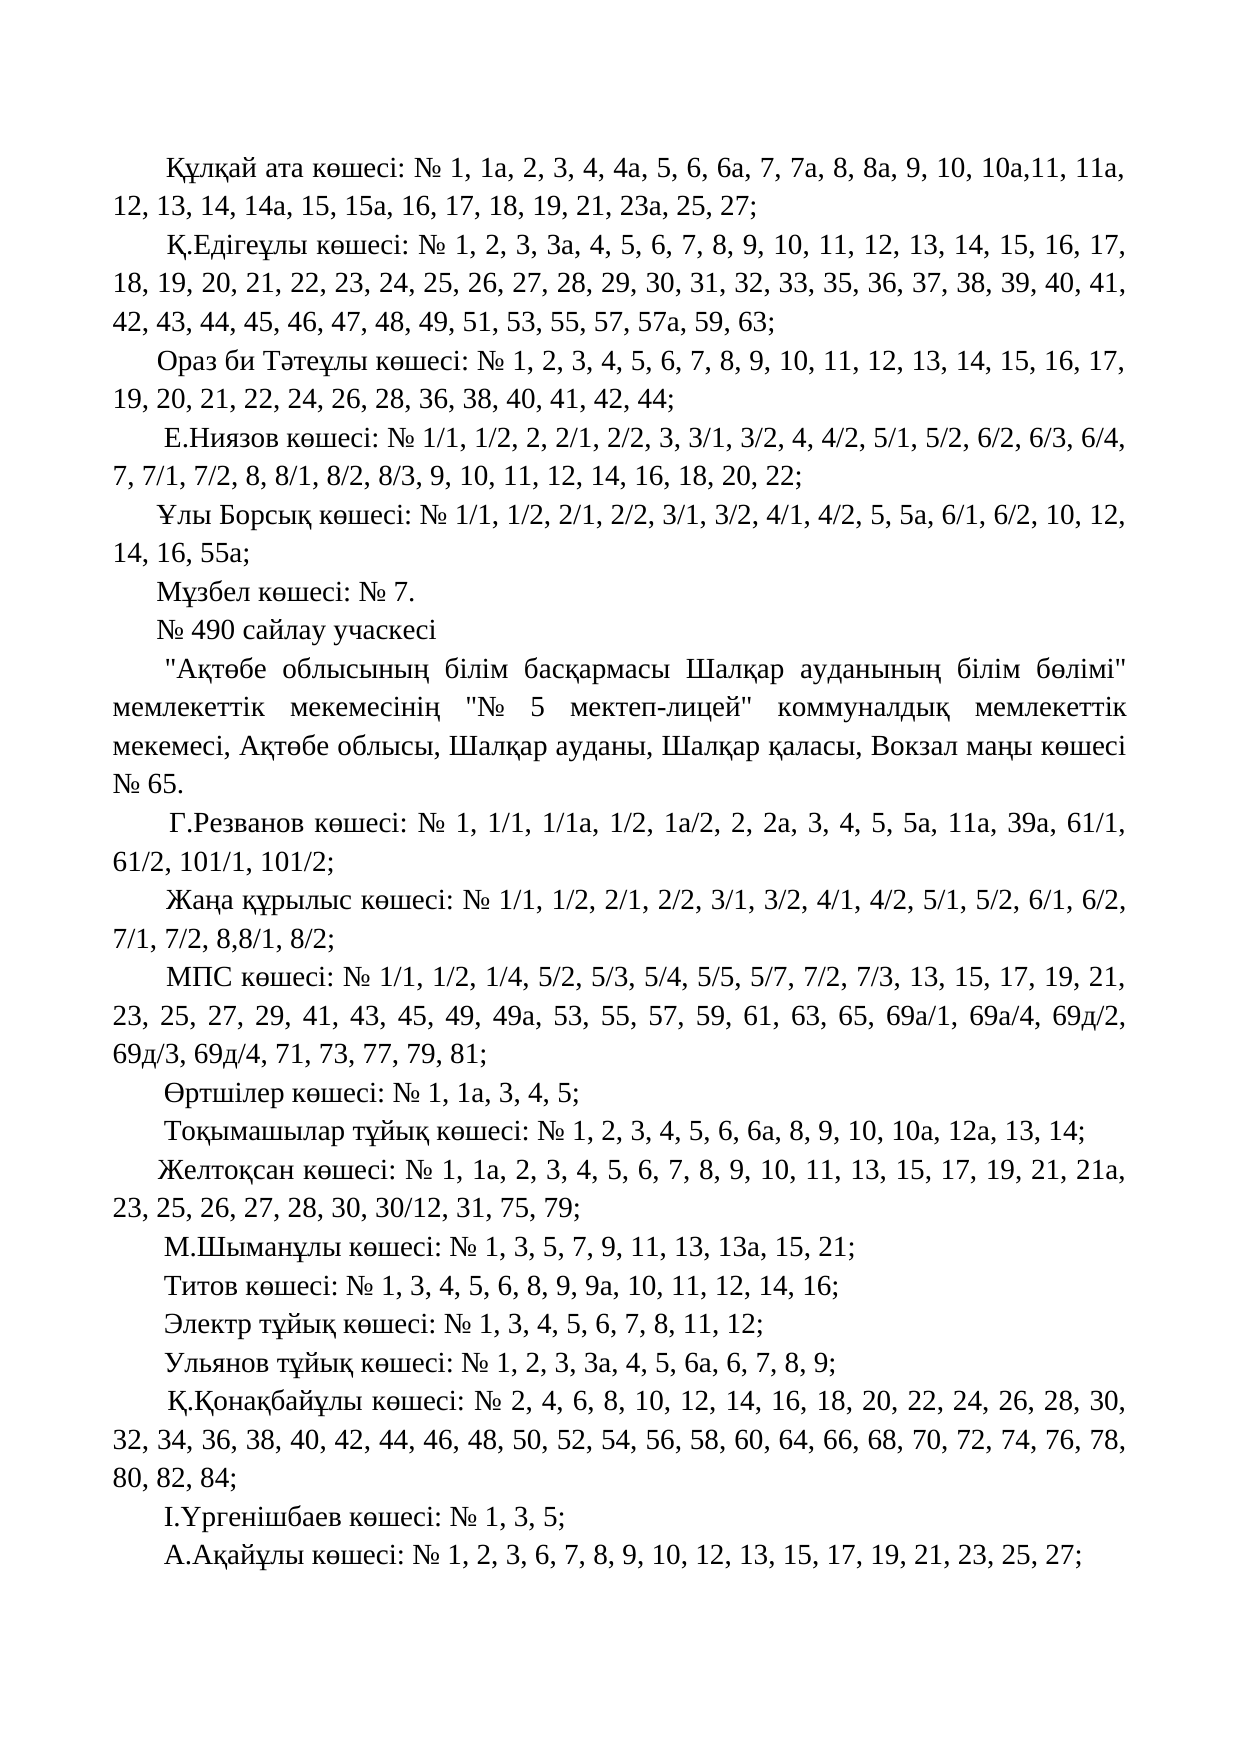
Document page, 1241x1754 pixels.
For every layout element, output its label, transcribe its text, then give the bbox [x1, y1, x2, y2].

text І.Үргенішбаев көшесі: № 1, 3, 5; [112, 1499, 1128, 1532]
text Құлқай ата көшесі: № 1, 1а, 2, 3, 4, 4а, 5, 6, 6а, 7, 7а, 8, 8а, 9, 10, 10а,11, 11а, 12, 13, 14, 14а, 15, 15а, 16, 17, 18, 19, 21, 23а, 25, 27; [112, 150, 1128, 222]
text Қ.Қонақбайұлы көшесі: № 2, 4, 6, 8, 10, 12, 14, 16, 18, 20, 22, 24, 26, 28, 30, 32, 34, 36, 38, 40, 42, 44, 46, 48, 50, 52, 54, 56, 58, 60, 64, 66, 68, 70, 72, 74, 76, 78, 80, 82, 84; [112, 1383, 1128, 1494]
text Г.Резванов көшесі: № 1, 1/1, 1/1а, 1/2, 1а/2, 2, 2а, 3, 4, 5, 5а, 11а, 39а, 61/1, 61/2, 101/1, 101/2; [112, 805, 1128, 877]
text Қ.Едігеұлы көшесі: № 1, 2, 3, 3а, 4, 5, 6, 7, 8, 9, 10, 11, 12, 13, 14, 15, 16, 17, 18, 19, 20, 21, 22, 23, 24, 25, 26, 27, 28, 29, 30, 31, 32, 33, 35, 36, 37, 38, 39, 40, 41, 42, 43, 44, 45, 46, 47, 48, 49, 51, 53, 55, 57, 57а, 59, 63; [112, 227, 1128, 338]
text Ұлы Борсық көшесі: № 1/1, 1/2, 2/1, 2/2, 3/1, 3/2, 4/1, 4/2, 5, 5а, 6/1, 6/2, 10, 12, 14, 16, 55а; [112, 497, 1128, 569]
text Жаңа құрылыс көшесі: № 1/1, 1/2, 2/1, 2/2, 3/1, 3/2, 4/1, 4/2, 5/1, 5/2, 6/1, 6/2, 7/1, 7/2, 8,8/1, 8/2; [112, 882, 1128, 954]
text "Ақтөбе облысының білім басқармасы Шалқар ауданының білім бөлімі" мемлекеттік мекемесінің "№ 5 мектеп-лицей" коммуналдық мемлекеттік мекемесі, Ақтөбе облысы, Шалқар ауданы, Шалқар қаласы, Вокзал маңы көшесі № 65. [112, 651, 1128, 800]
text Титов көшесі: № 1, 3, 4, 5, 6, 8, 9, 9а, 10, 11, 12, 14, 16; [112, 1268, 1128, 1301]
text Ульянов тұйық көшесі: № 1, 2, 3, 3а, 4, 5, 6а, 6, 7, 8, 9; [112, 1345, 1128, 1378]
text МПС көшесі: № 1/1, 1/2, 1/4, 5/2, 5/3, 5/4, 5/5, 5/7, 7/2, 7/3, 13, 15, 17, 19, 21, 23, 25, 27, 29, 41, 43, 45, 49, 49а, 53, 55, 57, 59, 61, 63, 65, 69а/1, 69а/4, 69д/2, 69д/3, 69д/4, 71, 73, 77, 79, 81; [112, 959, 1128, 1070]
text М.Шыманұлы көшесі: № 1, 3, 5, 7, 9, 11, 13, 13а, 15, 21; [112, 1229, 1128, 1263]
text Өртшілер көшесі: № 1, 1а, 3, 4, 5; [112, 1075, 1128, 1108]
text Электр тұйық көшесі: № 1, 3, 4, 5, 6, 7, 8, 11, 12; [112, 1306, 1128, 1340]
text А.Ақайұлы көшесі: № 1, 2, 3, 6, 7, 8, 9, 10, 12, 13, 15, 17, 19, 21, 23, 25, 27; [112, 1537, 1128, 1571]
text Тоқымашылар тұйық көшесі: № 1, 2, 3, 4, 5, 6, 6а, 8, 9, 10, 10а, 12а, 13, 14; [112, 1113, 1128, 1147]
text Е.Ниязов көшесі: № 1/1, 1/2, 2, 2/1, 2/2, 3, 3/1, 3/2, 4, 4/2, 5/1, 5/2, 6/2, 6/3, 6/4, 7, 7/1, 7/2, 8, 8/1, 8/2, 8/3, 9, 10, 11, 12, 14, 16, 18, 20, 22; [112, 420, 1128, 492]
text Желтоқсан көшесі: № 1, 1а, 2, 3, 4, 5, 6, 7, 8, 9, 10, 11, 13, 15, 17, 19, 21, 21а, 23, 25, 26, 27, 28, 30, 30/12, 31, 75, 79; [112, 1152, 1128, 1224]
text Мұзбел көшесі: № 7. [112, 574, 1128, 607]
text Ораз би Тәтеұлы көшесі: № 1, 2, 3, 4, 5, 6, 7, 8, 9, 10, 11, 12, 13, 14, 15, 16, 17, 19, 20, 21, 22, 24, 26, 28, 36, 38, 40, 41, 42, 44; [112, 343, 1128, 415]
text № 490 сайлау учаскесі [112, 612, 1128, 646]
